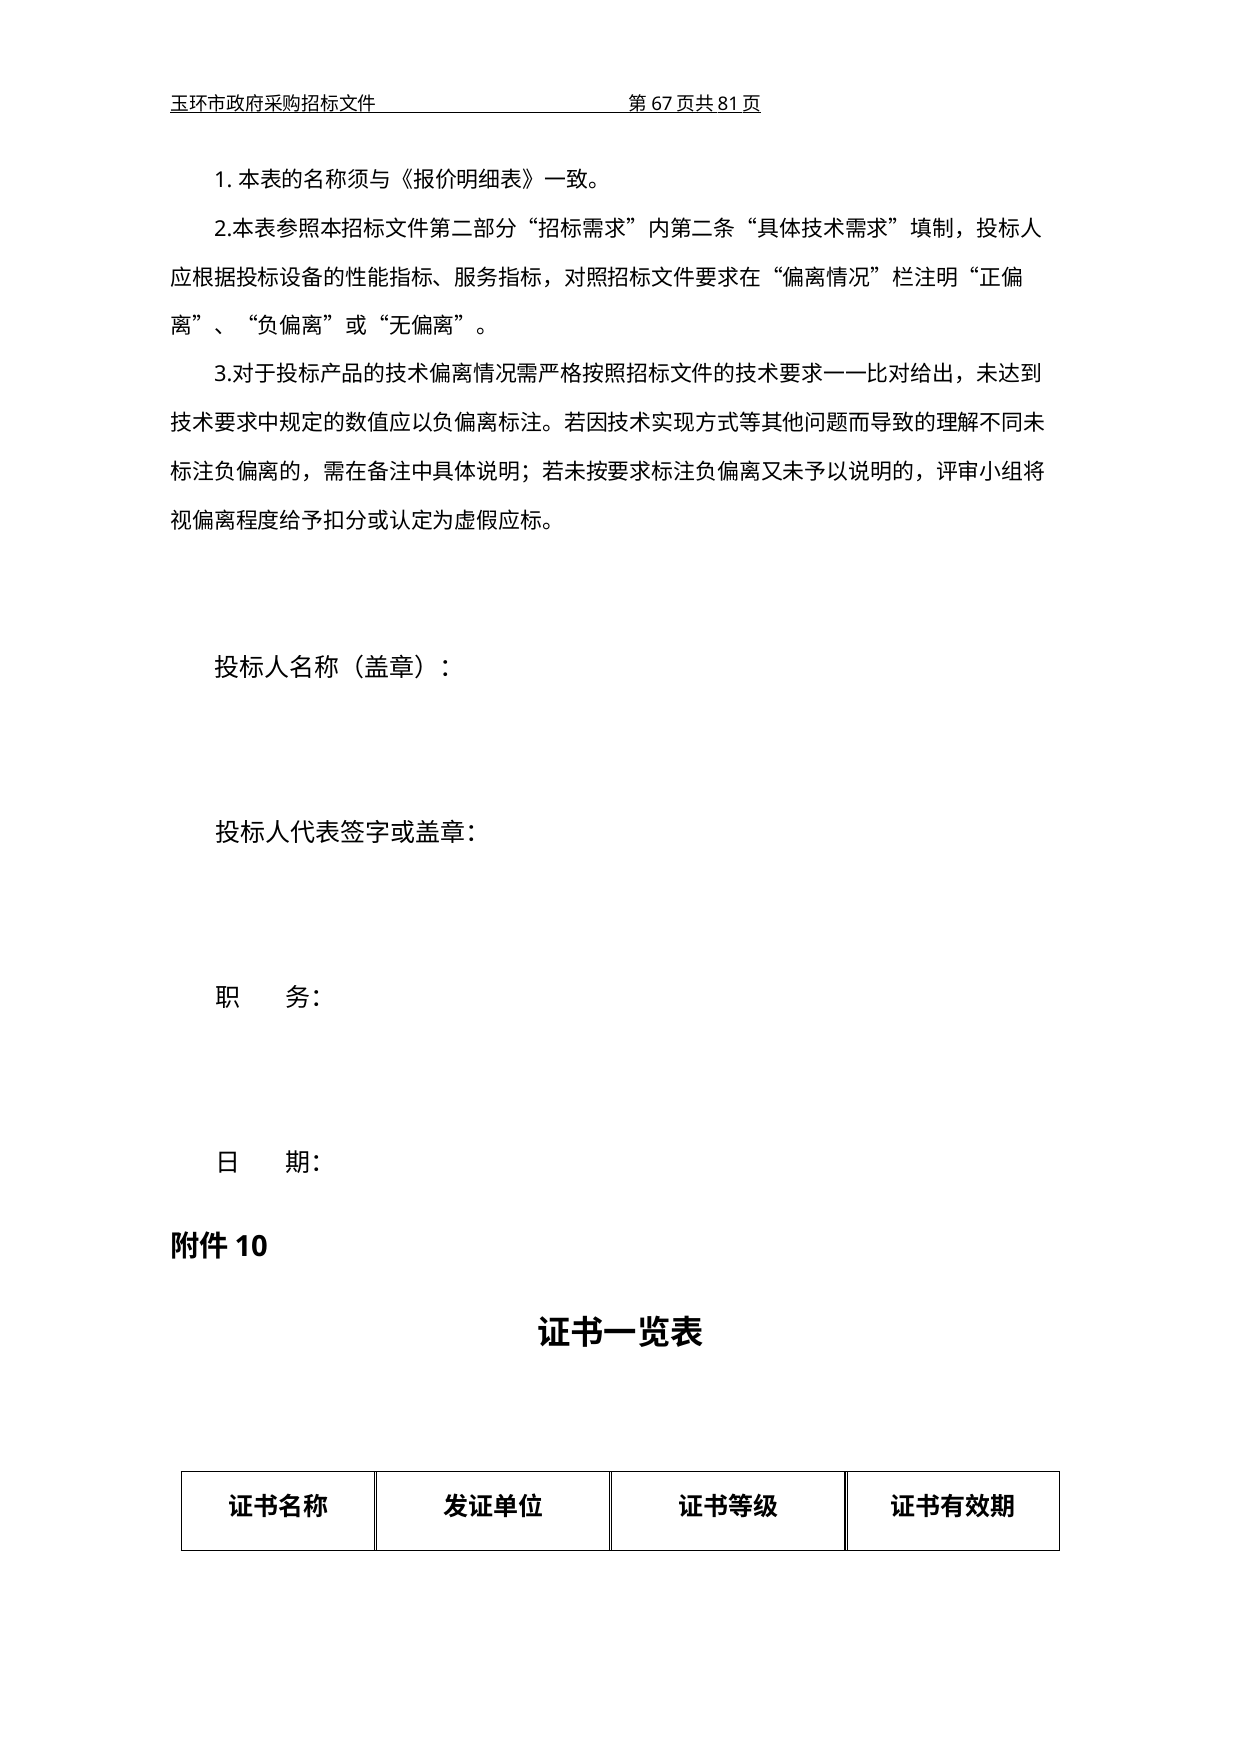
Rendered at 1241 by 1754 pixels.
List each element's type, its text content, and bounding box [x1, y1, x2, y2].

text 2.本表参照本招标文件第二部分“招标需求”内第二条“具体技术需求”填制，投标人应根据投标设备的性能指标、服务指标，对照招标文件要求在“偏离情况”栏注明“正偏离”、“负偏离”或“无偏离”。 [170, 210, 1061, 340]
text 投标人名称（盖章）： [214, 633, 1070, 698]
text 职 务： [170, 963, 1070, 1028]
text 证书一览表 [170, 1297, 1070, 1362]
text 日 期： [170, 1128, 1070, 1193]
table_header 发证单位 [377, 1472, 609, 1550]
text 3.对于投标产品的技术偏离情况需严格按照招标文件的技术要求一一比对给出，未达到技术要求中规定的数值应以负偏离标注。若因技术实现方式等其他问题而导致的理解不同未标注负偏离的，需在备注中具体说明；若未按要求标注负偏离又未予以说明的，评审小组将视偏离程度给予扣分或认定为虚假应标。 [170, 356, 1061, 535]
text 附件10 [170, 1211, 1070, 1276]
text 1. 本表的名称须与《报价明细表》一致。 [170, 162, 1061, 194]
table_header 证书等级 [612, 1472, 844, 1550]
table_header 证书有效期 [848, 1472, 1059, 1550]
table_header 证书名称 [182, 1472, 374, 1550]
text 投标人代表签字或盖章： [170, 798, 1070, 863]
